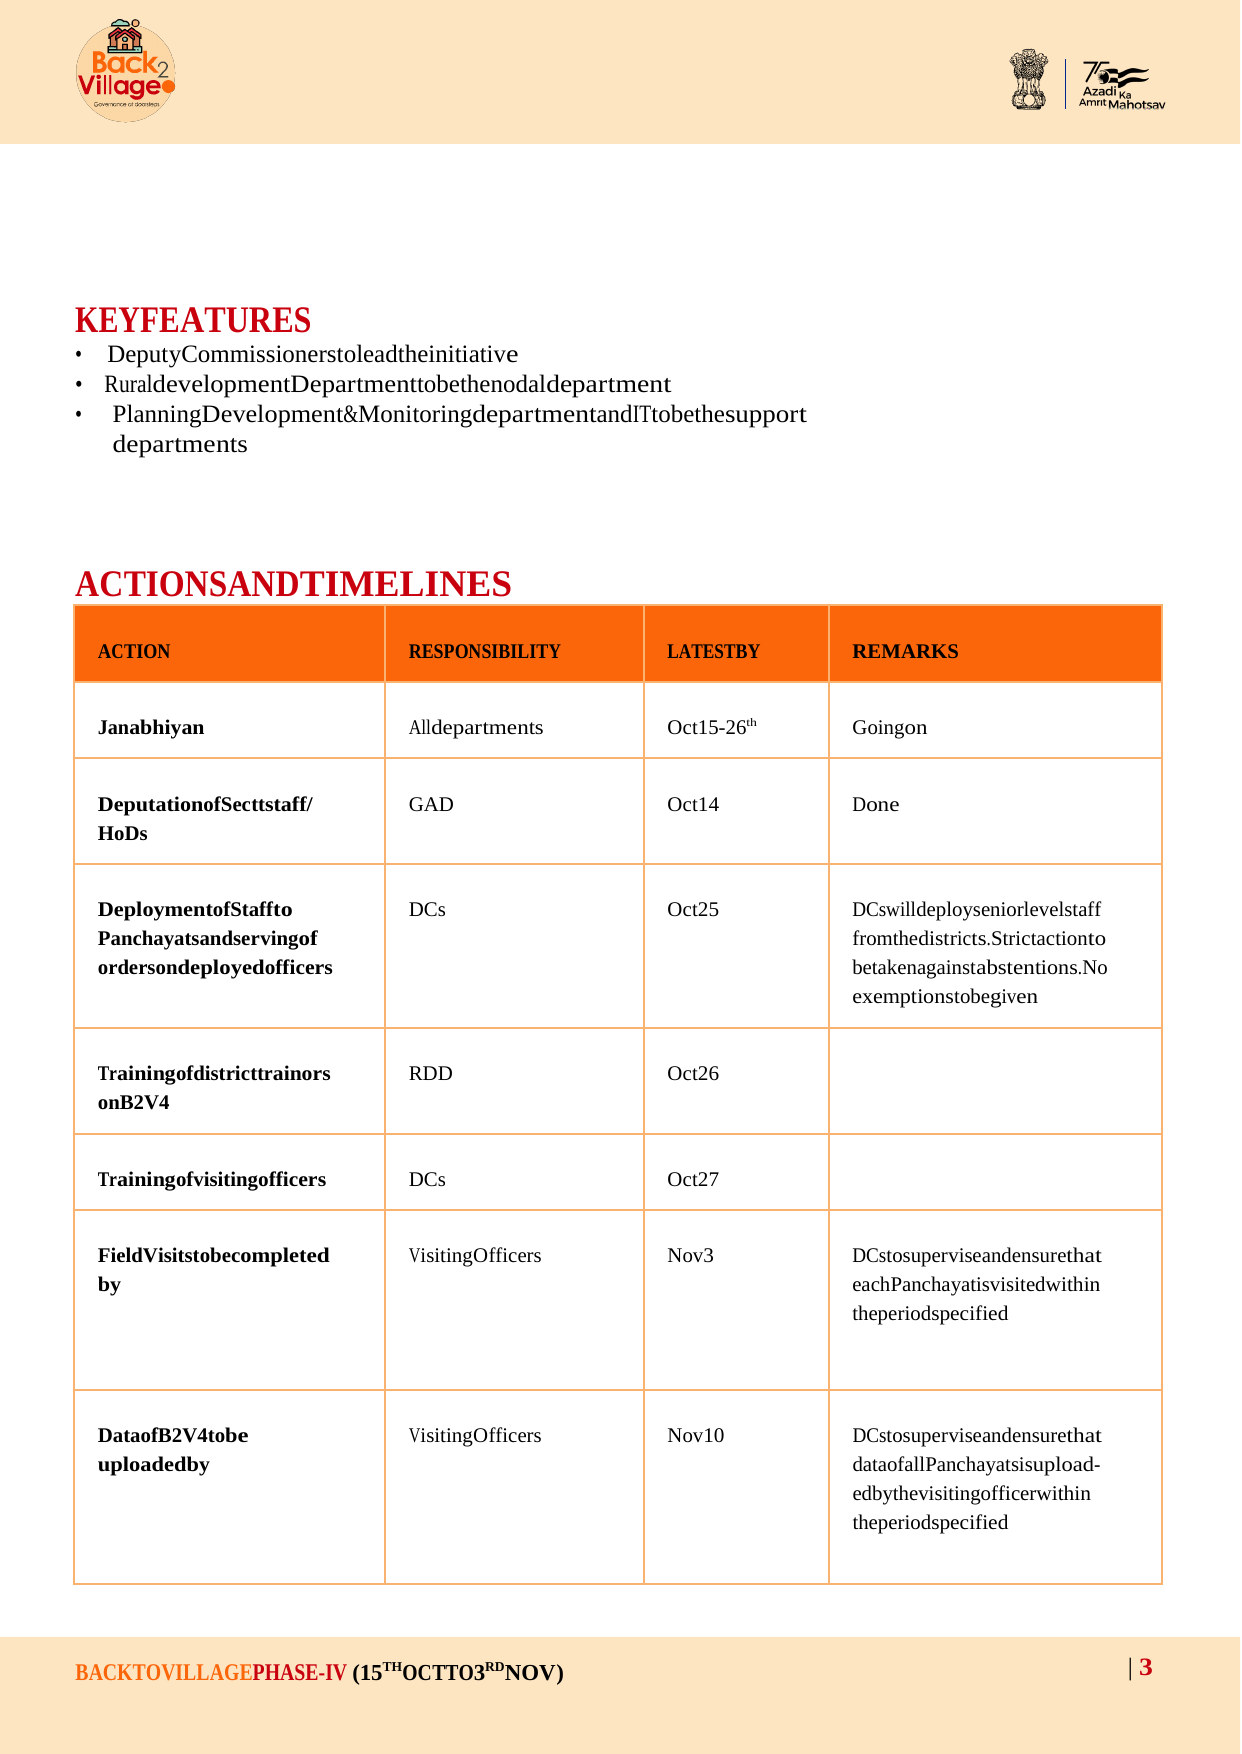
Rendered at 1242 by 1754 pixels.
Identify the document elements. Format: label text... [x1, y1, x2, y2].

table_cell [830, 1135, 1161, 1209]
table_cell Trainingofdistricttrainors onB2V4 [75, 1029, 384, 1132]
table_header REMARKS [830, 606, 1161, 681]
text • PlanningDevelopment&MonitoringdepartmentandITtobethesupport departments [75, 399, 889, 458]
table_header RESPONSIBILITY [386, 606, 643, 681]
table_cell DeploymentofStaffto Panchayatsandservingof ordersondeployedofficers [75, 865, 384, 1027]
text • RuraldevelopmentDepartmenttobethenodaldepartment [75, 369, 1242, 398]
table_cell DCs [386, 1135, 643, 1209]
table_cell GAD [386, 759, 643, 863]
table_cell Done [830, 759, 1161, 863]
table_cell Alldepartments [386, 683, 643, 757]
table_cell FieldVisitstobecompleted by [75, 1211, 384, 1388]
table_cell DCs [386, 865, 643, 1027]
table_cell Goingon [830, 683, 1161, 757]
table_header LATESTBY [645, 606, 828, 681]
table_cell [830, 1029, 1161, 1132]
table_cell Nov10 [645, 1391, 828, 1583]
table_cell Oct25 [645, 865, 828, 1027]
table_cell Nov3 [645, 1211, 828, 1388]
text ACTIONSANDTIMELINES [75, 561, 1242, 604]
text • DeputyCommissionerstoleadtheinitiative [75, 341, 1242, 368]
table_cell Janabhiyan [75, 683, 384, 757]
text KEYFEATURES [75, 298, 1242, 341]
table_cell Oct26 [645, 1029, 828, 1132]
table_cell Oct15-26th [645, 683, 828, 757]
table_cell Oct27 [645, 1135, 828, 1209]
table_cell DeputationofSecttstaff/ HoDs [75, 759, 384, 863]
table_cell VisitingOfficers [386, 1211, 643, 1388]
table_cell RDD [386, 1029, 643, 1132]
table_cell Oct14 [645, 759, 828, 863]
table_cell DCswilldeployseniorlevelstaff fromthedistricts.Strictactionto betakenagainstabstentions.No exemptionstobegiven [830, 865, 1161, 1027]
table_cell DCstosuperviseandensurethat dataofallPanchayatsisupload- edbythevisitingofficerwithin theperiodspecified [831, 1392, 1160, 1582]
table_header ACTION [75, 606, 384, 681]
picture [74, 17, 177, 124]
table_cell VisitingOfficers [386, 1391, 643, 1583]
picture [1076, 56, 1168, 112]
table_cell DCstosuperviseandensurethat eachPanchayatisvisitedwithin theperiodspecified [830, 1211, 1161, 1388]
picture [1007, 46, 1051, 112]
table_cell DataofB2V4tobe uploadedby [75, 1391, 384, 1583]
table_cell Trainingofvisitingofficers [75, 1135, 384, 1209]
